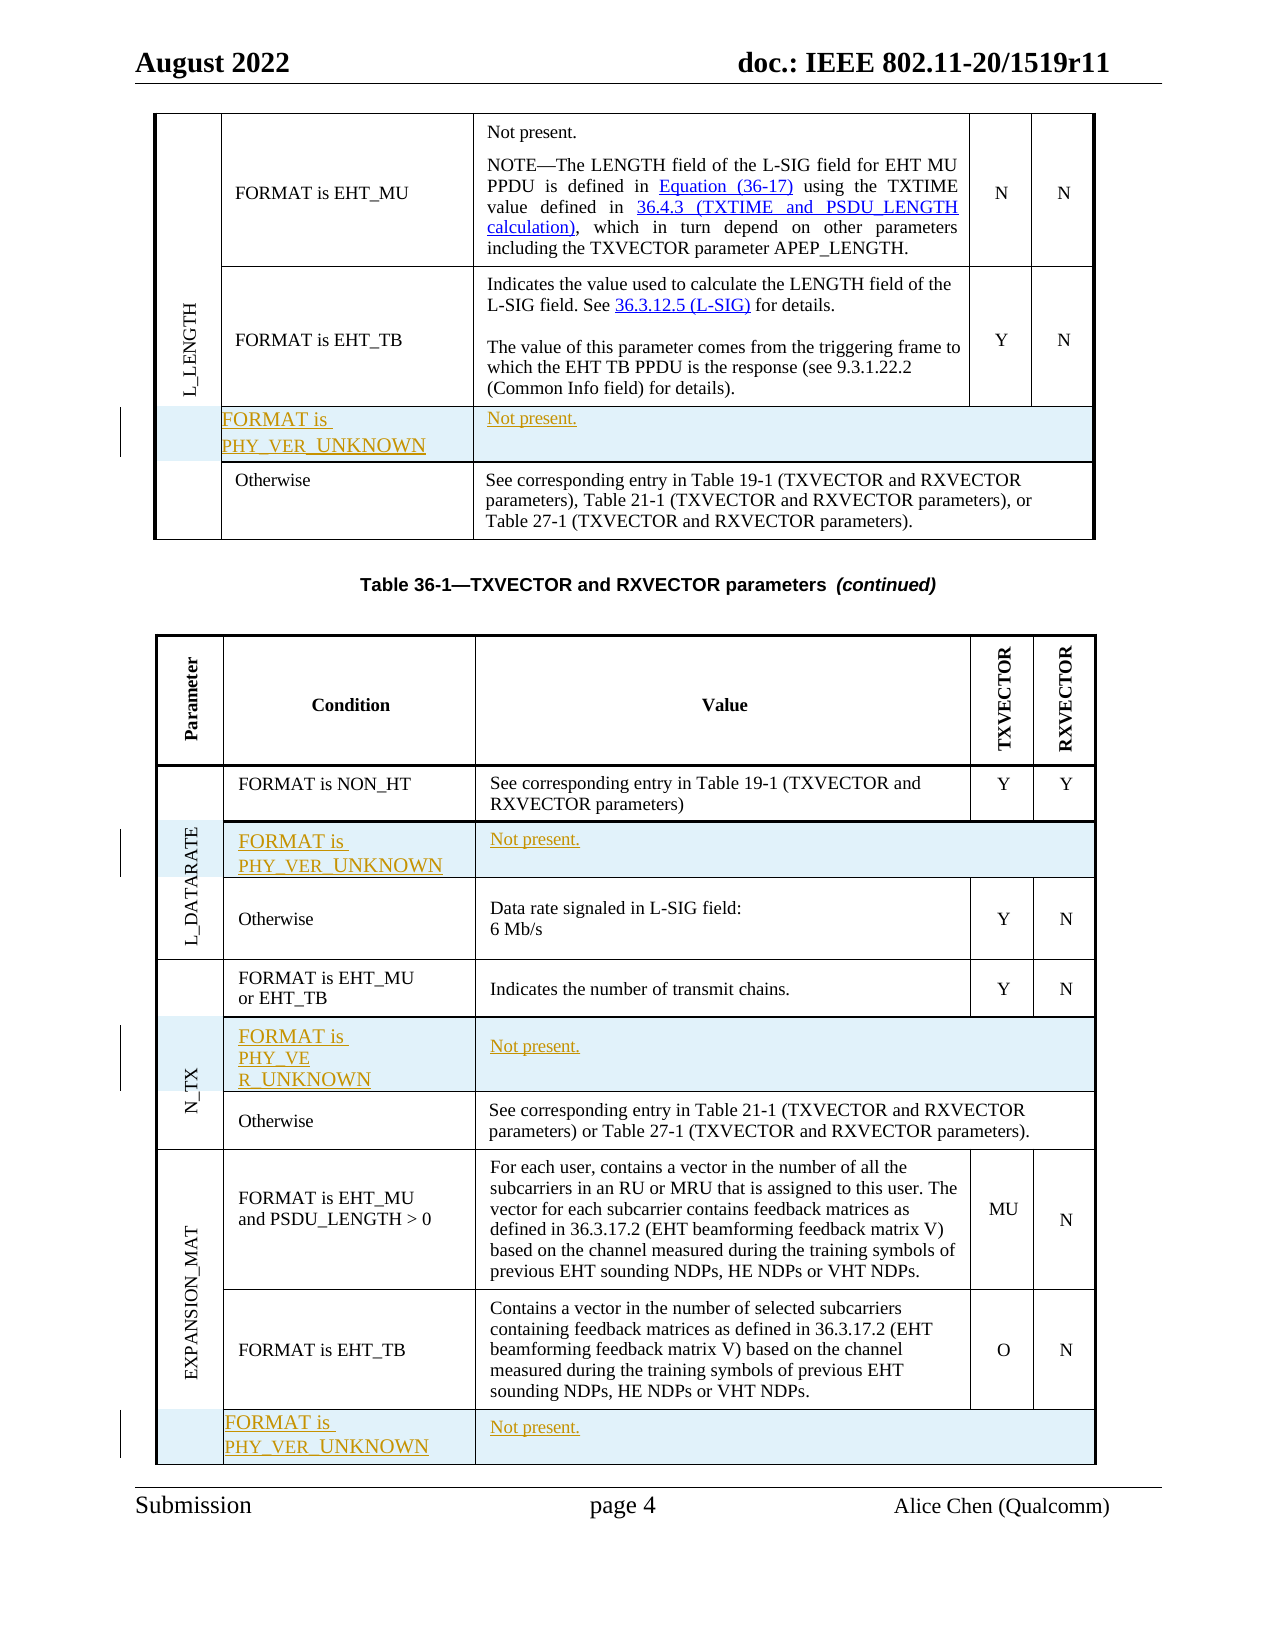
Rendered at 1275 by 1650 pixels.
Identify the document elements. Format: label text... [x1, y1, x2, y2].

table_cell N [970, 114, 1031, 266]
table_cell FORMAT is EHT_MU [222, 114, 473, 266]
table_header Condition [224, 637, 475, 764]
table_cell N [1034, 1290, 1094, 1409]
table_cell Y [1034, 767, 1094, 820]
table_cell See corresponding entry in Table 19-1 (TXVECTOR and RXVECTOR parameters), Table 21-1 (TXVECTOR and RXVECTOR parameters), or Table 27-1 (TXVECTOR and RXVECTOR parameters). [474, 463, 1092, 539]
table_cell N [1032, 267, 1092, 406]
table_cell Y [970, 267, 1031, 406]
table_cell N [1034, 960, 1094, 1016]
table_cell O [971, 1290, 1033, 1409]
table_cell N_TX [158, 960, 223, 1148]
table_cell Y [971, 878, 1033, 959]
text Table 36-1—TXVECTOR and RXVECTOR parameters (continued) [141, 574, 1156, 596]
table_cell Not present. NOTE—The LENGTH field of the L-SIG field for EHT MU PPDU is defined in Equation (36-17) using the TXTIME value defined in 36.4.3 (TXTIME and PSDU_LENGTH calculation), which in turn depend on other parameters including the TXVECTOR parameter APEP_LENGTH. [474, 114, 969, 266]
table_cell EXPANSION_MAT [158, 1150, 223, 1464]
table_header RXVECTOR [1034, 637, 1094, 764]
table_cell FORMAT is EHT_MU and PSDU_LENGTH > 0 [224, 1150, 475, 1289]
table_cell Otherwise [224, 878, 475, 959]
table_header Value [476, 637, 970, 764]
table_cell N [1032, 114, 1092, 266]
table_cell FORMAT is EHT_TB [224, 1290, 475, 1409]
table_cell Otherwise [224, 1092, 475, 1148]
table_cell FORMAT is NON_HT [224, 767, 475, 820]
table_cell Y [971, 960, 1033, 1016]
table_cell Indicates the number of transmit chains. [476, 960, 970, 1016]
table_cell See corresponding entry in Table 21-1 (TXVECTOR and RXVECTOR parameters) or Table 27-1 (TXVECTOR and RXVECTOR parameters). [476, 1092, 1094, 1148]
table_cell For each user, contains a vector in the number of all the subcarriers in an RU or MRU that is assigned to this user. The vector for each subcarrier contains feedback matrices as defined in 36.3.17.2 (EHT beamforming feedback matrix V) based on the channel measured during the training symbols of previous EHT sounding NDPs, HE NDPs or VHT NDPs. [476, 1150, 970, 1289]
table_cell MU [971, 1150, 1033, 1289]
table_cell Y [971, 767, 1033, 820]
table_cell FORMAT is EHT_MU or EHT_TB [224, 960, 475, 1016]
table_cell FORMAT is EHT_TB [222, 267, 473, 406]
table_cell L_DATARATE [158, 767, 223, 959]
table_cell Indicates the value used to calculate the LENGTH field of the L-SIG field. See 36.3.12.5 (L-SIG) for details. The value of this parameter comes from the triggering frame to which the EHT TB PPDU is the response (see 9.3.1.22.2 (Common Info field) for details). [474, 267, 969, 406]
table_cell Data rate signaled in L-SIG field: 6 Mb/s [476, 878, 970, 959]
table_cell L_LENGTH [157, 114, 221, 539]
table_cell See corresponding entry in Table 19-1 (TXVECTOR and RXVECTOR parameters) [476, 767, 970, 820]
table_cell N [1034, 878, 1094, 959]
table_header TXVECTOR [971, 637, 1033, 764]
table_cell Otherwise [222, 463, 473, 539]
table_header Parameter [158, 637, 223, 764]
table_cell N [1034, 1150, 1094, 1289]
table_cell Contains a vector in the number of selected subcarriers containing feedback matrices as defined in 36.3.17.2 (EHT beamforming feedback matrix V) based on the channel measured during the training symbols of previous EHT sounding NDPs, HE NDPs or VHT NDPs. [476, 1290, 970, 1409]
